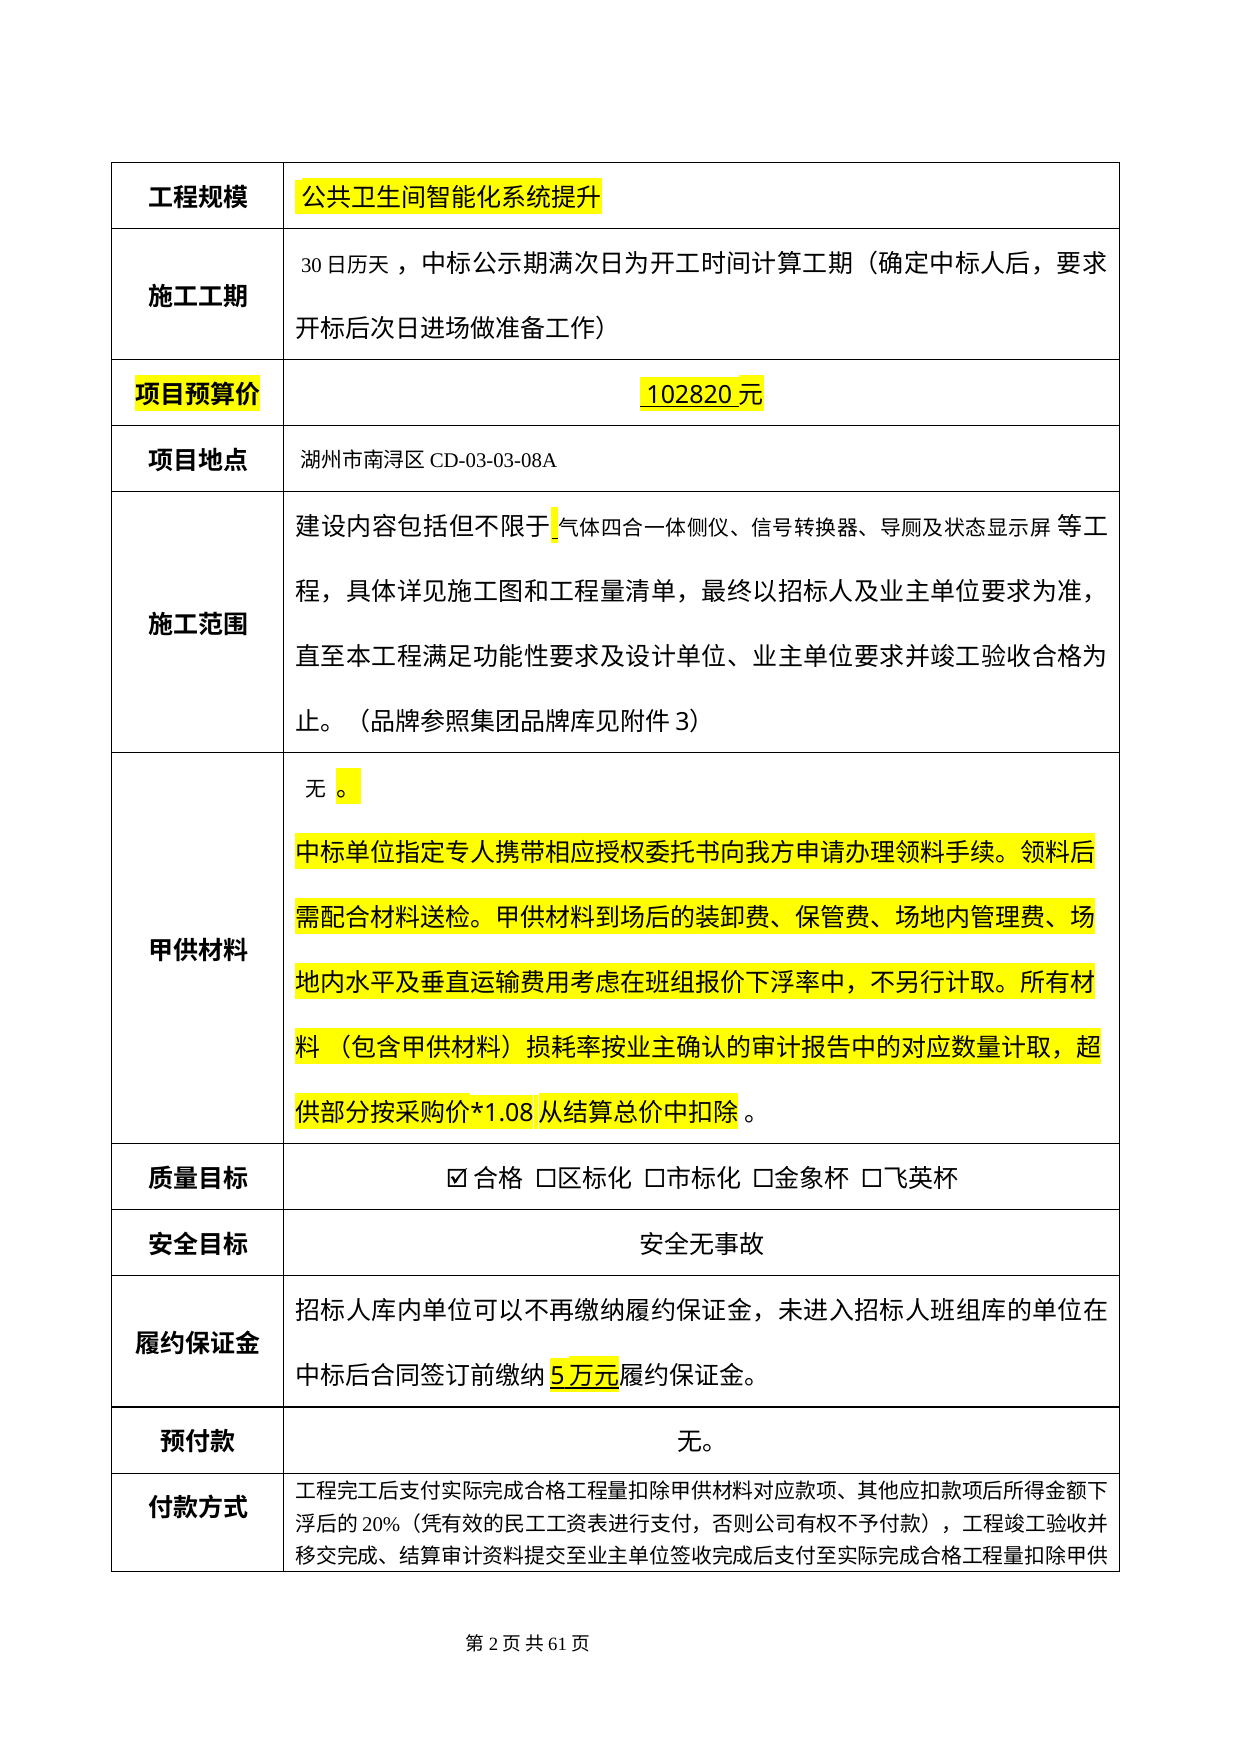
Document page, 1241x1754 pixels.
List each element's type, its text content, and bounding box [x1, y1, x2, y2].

table_cell 合格 区标化 市标化 金象杯 飞英杯 [284, 1144, 1119, 1209]
table_cell ，中标公示期满次日为开工时间计算工期（确定中标人后，要求开标后次日进场做准备工作） [284, 229, 1119, 359]
table_cell 施工工期 [112, 229, 283, 359]
table_cell 项目预算价 [112, 360, 283, 425]
table_cell 施工范围 [112, 492, 283, 752]
table_cell 。 中标单位指定专人携带相应授权委托书向我方申请办理领料手续。领料后需配合材料送检。甲供材料到场后的装卸费、保管费、场地内管理费、场地内水平及垂直运输费用考虑在班组报价下浮率中，不另行计取。所有材料 （包含甲供材料）损耗率按业主确认的审计报告中的对应数量计取，超供部分按采购价*1.08从结算总价中扣除 。 [284, 753, 1119, 1143]
table_cell 建设内容包括但不限于 等工程，具体详见施工图和工程量清单，最终以招标人及业主单位要求为准，直至本工程满足功能性要求及设计单位、业主单位要求并竣工验收合格为止。（品牌参照集团品牌库见附件3） [284, 492, 1119, 752]
table_cell 工程规模 [112, 163, 283, 228]
table_cell 付款方式 [112, 1474, 283, 1571]
table_cell 102820 元 [284, 360, 1119, 425]
table_cell [284, 426, 1119, 491]
table_cell 安全无事故 [284, 1210, 1119, 1275]
table_cell 预付款 [112, 1408, 283, 1472]
table_cell 安全目标 [112, 1210, 283, 1275]
table_cell 甲供材料 [112, 753, 283, 1143]
table_cell 无。 [284, 1408, 1119, 1472]
table_cell 项目地点 [112, 426, 283, 491]
table_cell 履约保证金 [112, 1276, 283, 1406]
table_cell 质量目标 [112, 1144, 283, 1209]
table_cell 公共卫生间智能化系统提升 [284, 163, 1119, 228]
table_cell 招标人库内单位可以不再缴纳履约保证金，未进入招标人班组库的单位在中标后合同签订前缴纳5万元履约保证金。 [284, 1276, 1119, 1406]
